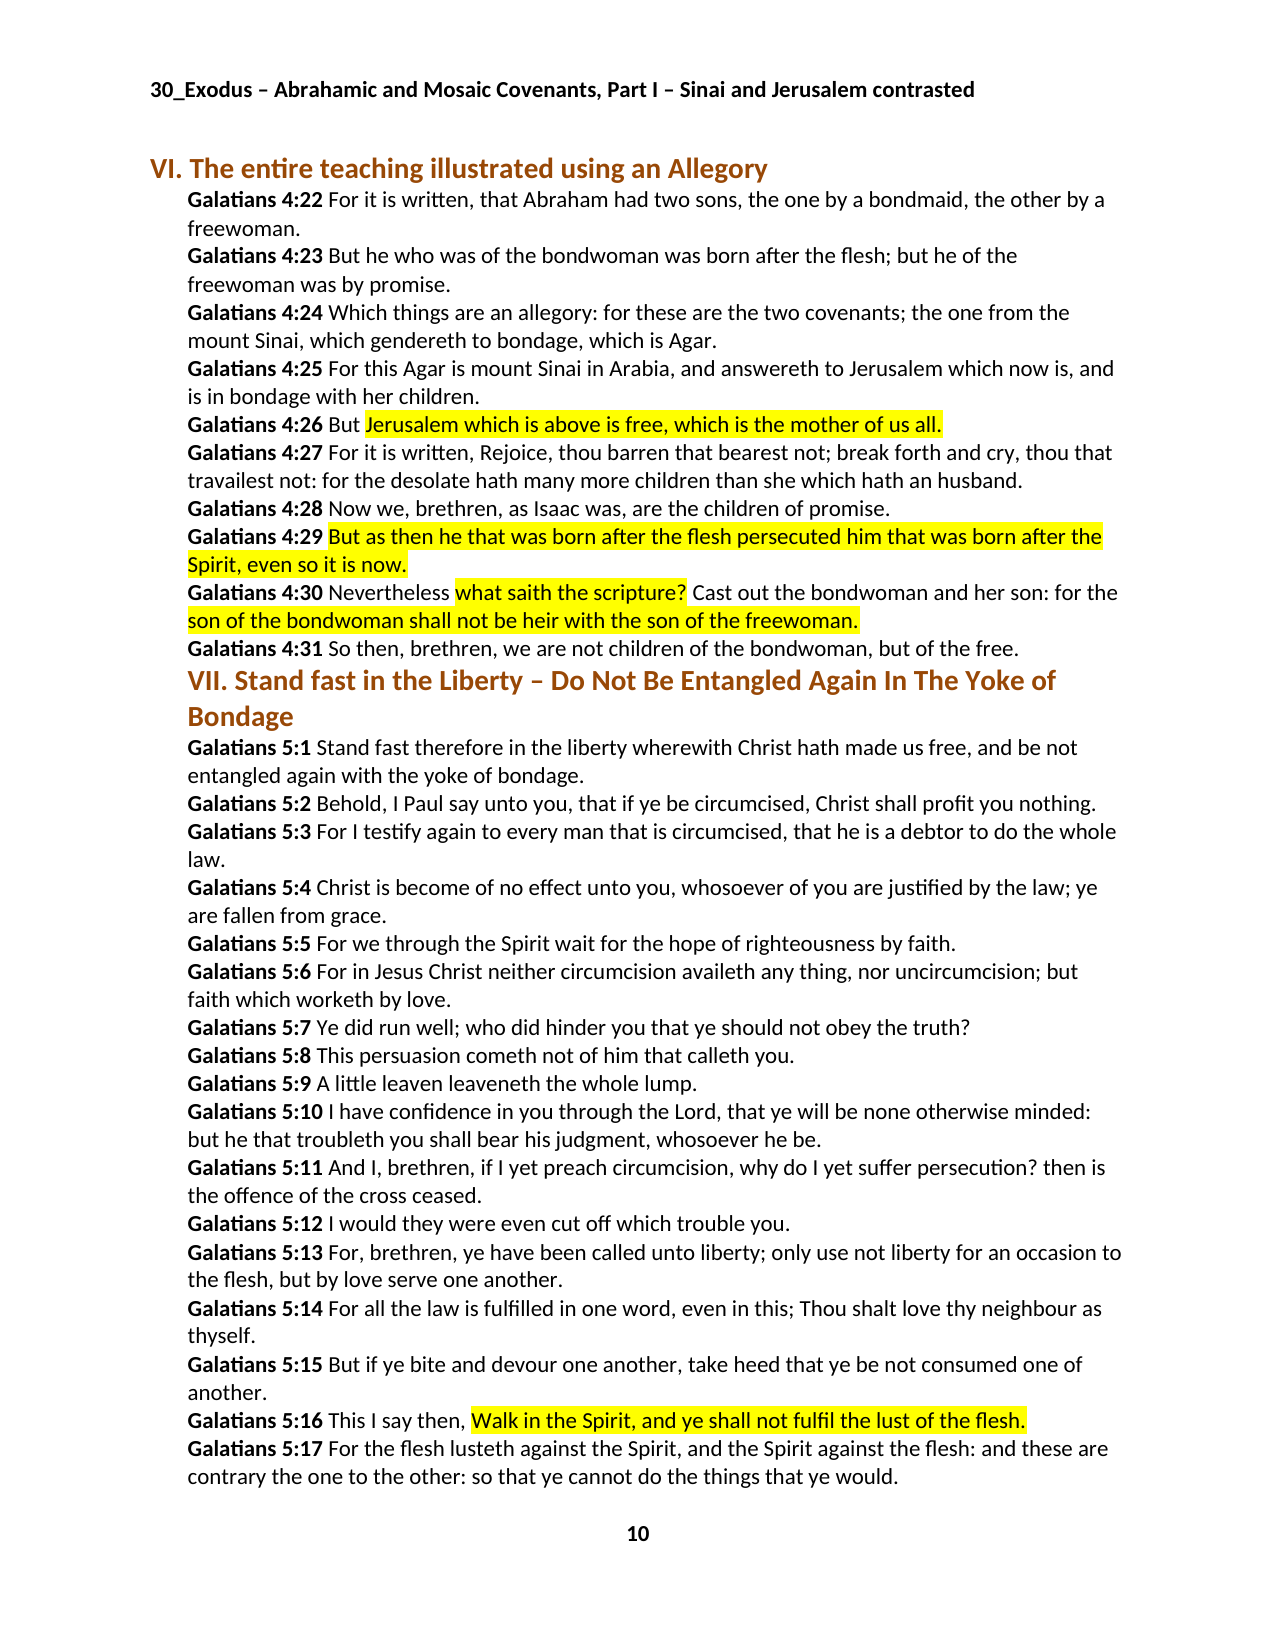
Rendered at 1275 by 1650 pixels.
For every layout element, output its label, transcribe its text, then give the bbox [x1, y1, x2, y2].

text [187, 733, 1125, 1490]
text VII. Stand fast in the Liberty – Do Not Be Entangled Again In The Yoke of Bondage [187, 662, 1125, 733]
text VI. The entire teaching illustrated using an Allegory [150, 150, 1125, 186]
text Galatians 4:22 For it is written, that Abraham had two sons, the one by a bondmaid, the other by a freewoman. Galatians 4:23 But he who was of the bondwoman was born after the flesh; but he of the freewoman was by promise. Galatians 4:24 Which things are an allegory: for these are the two covenants; the one from the mount Sinai, which gendereth to bondage, which is Agar. Galatians 4:25 For this Agar is mount Sinai in Arabia, and answereth to Jerusalem which now is, and is in bondage with her children. Galatians 4:26 But Jerusalem which is above is free, which is the mother of us all. Galatians 4:27 For it is written, Rejoice, thou barren that bearest not; break forth and cry, thou that travailest not: for the desolate hath many more children than she which hath an husband. Galatians 4:28 Now we, brethren, as Isaac was, are the children of promise. Galatians 4:29 But as then he that was born after the flesh persecuted him that was born after the Spirit, even so it is now. Galatians 4:30 Nevertheless what saith the scripture? Cast out the bondwoman and her son: for the son of the bondwoman shall not be heir with the son of the freewoman. Galatians 4:31 So then, brethren, we are not children of the bondwoman, but of the free. [187, 186, 1125, 662]
